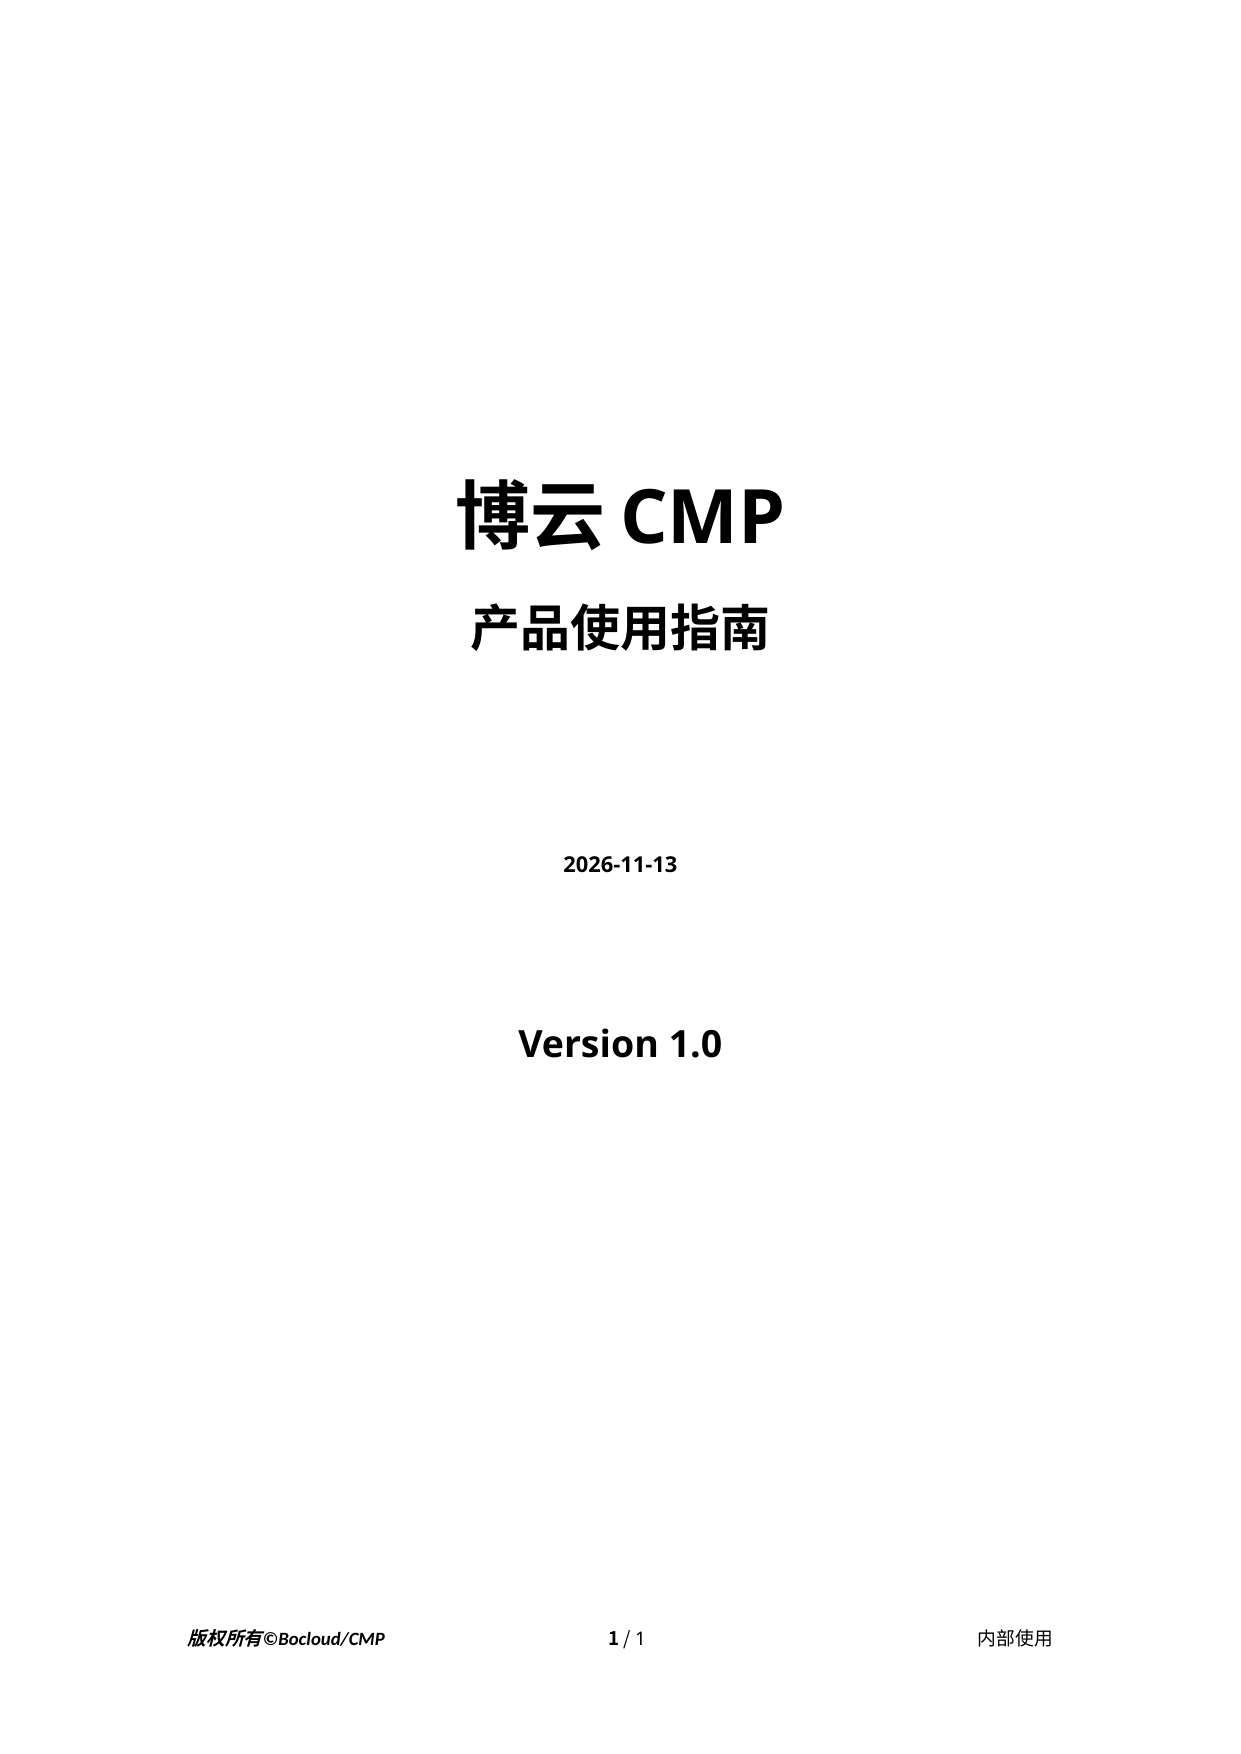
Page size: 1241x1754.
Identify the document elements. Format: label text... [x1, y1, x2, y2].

text 博云CMP 产品使用指南 [187, 446, 1053, 673]
text 2021-11-23 [187, 816, 1053, 881]
text Version 1.0 [187, 1011, 1053, 1076]
